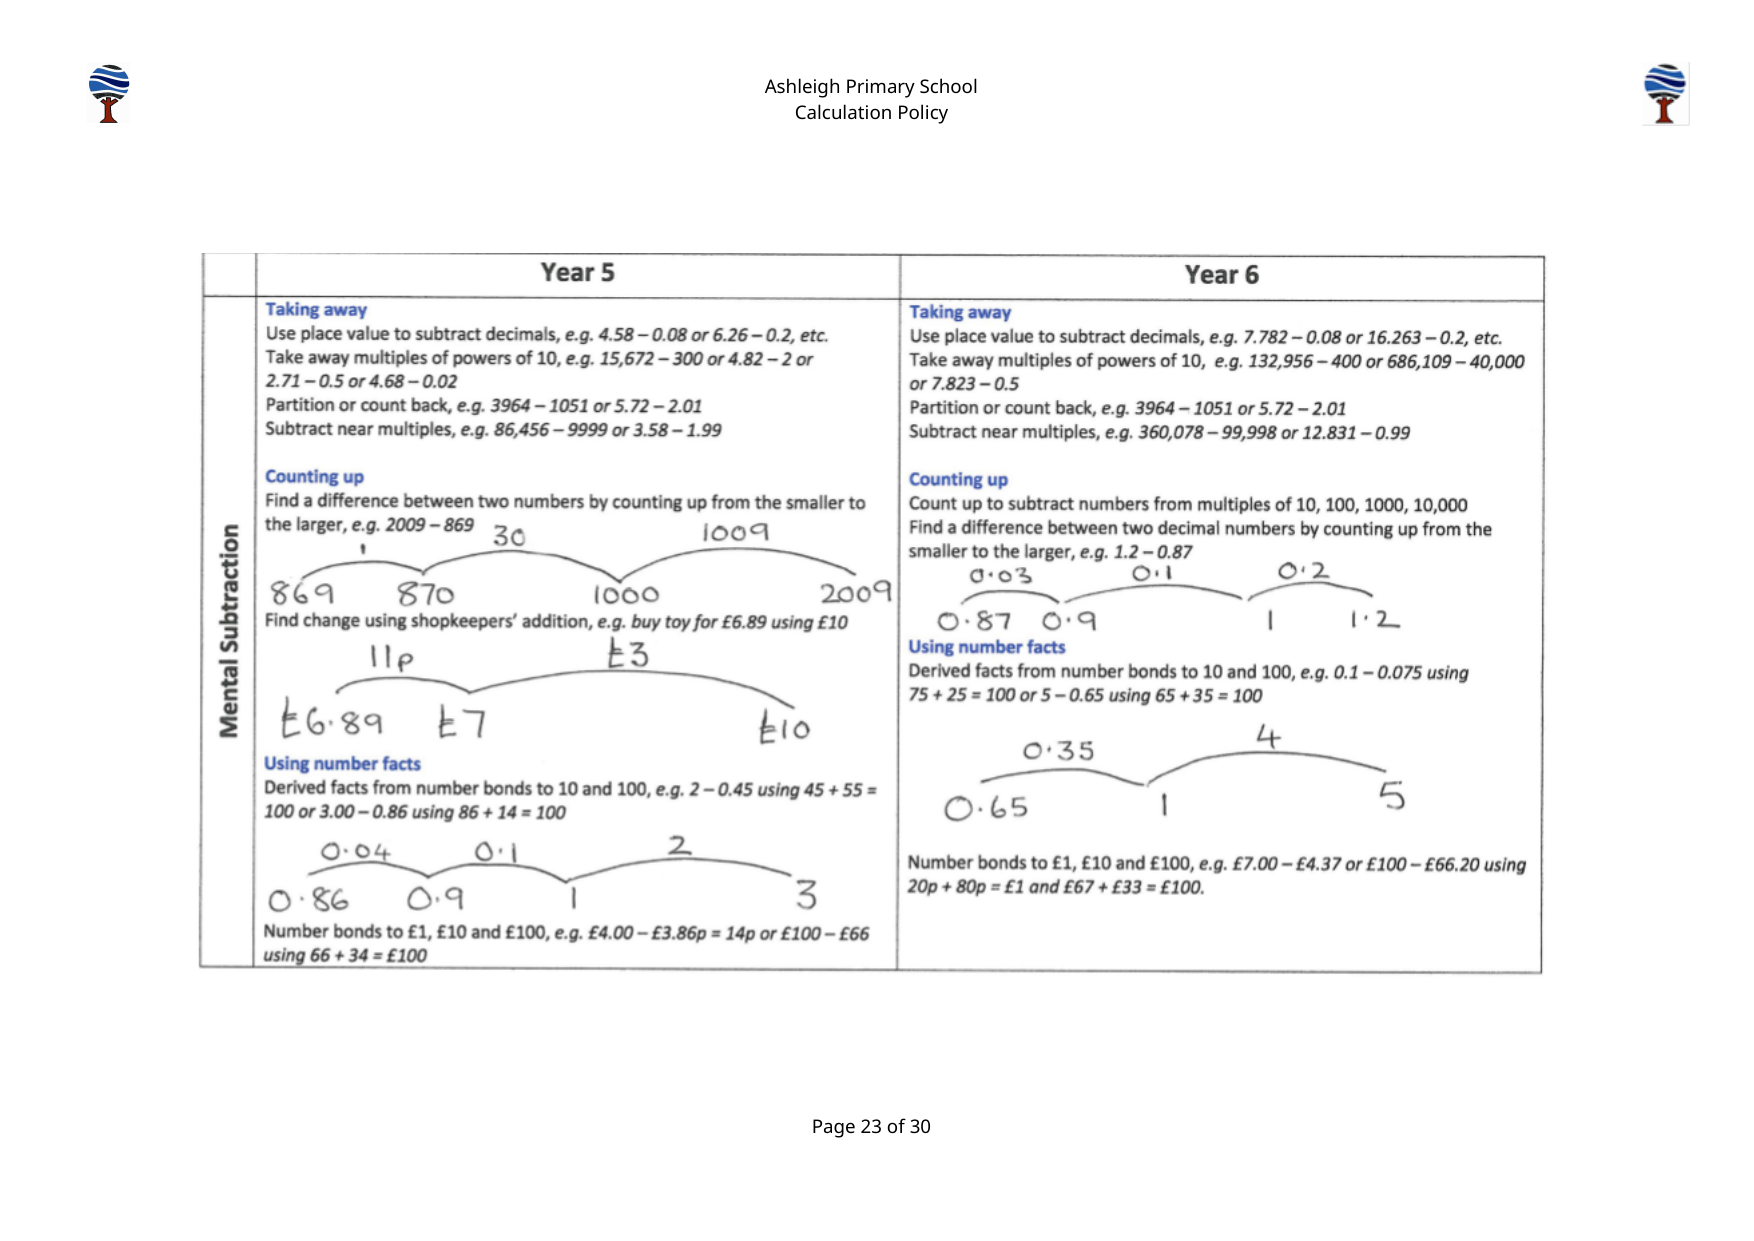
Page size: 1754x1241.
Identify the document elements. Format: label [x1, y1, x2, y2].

picture [86, 62, 131, 122]
picture [191, 253, 1551, 978]
picture [1642, 62, 1691, 127]
